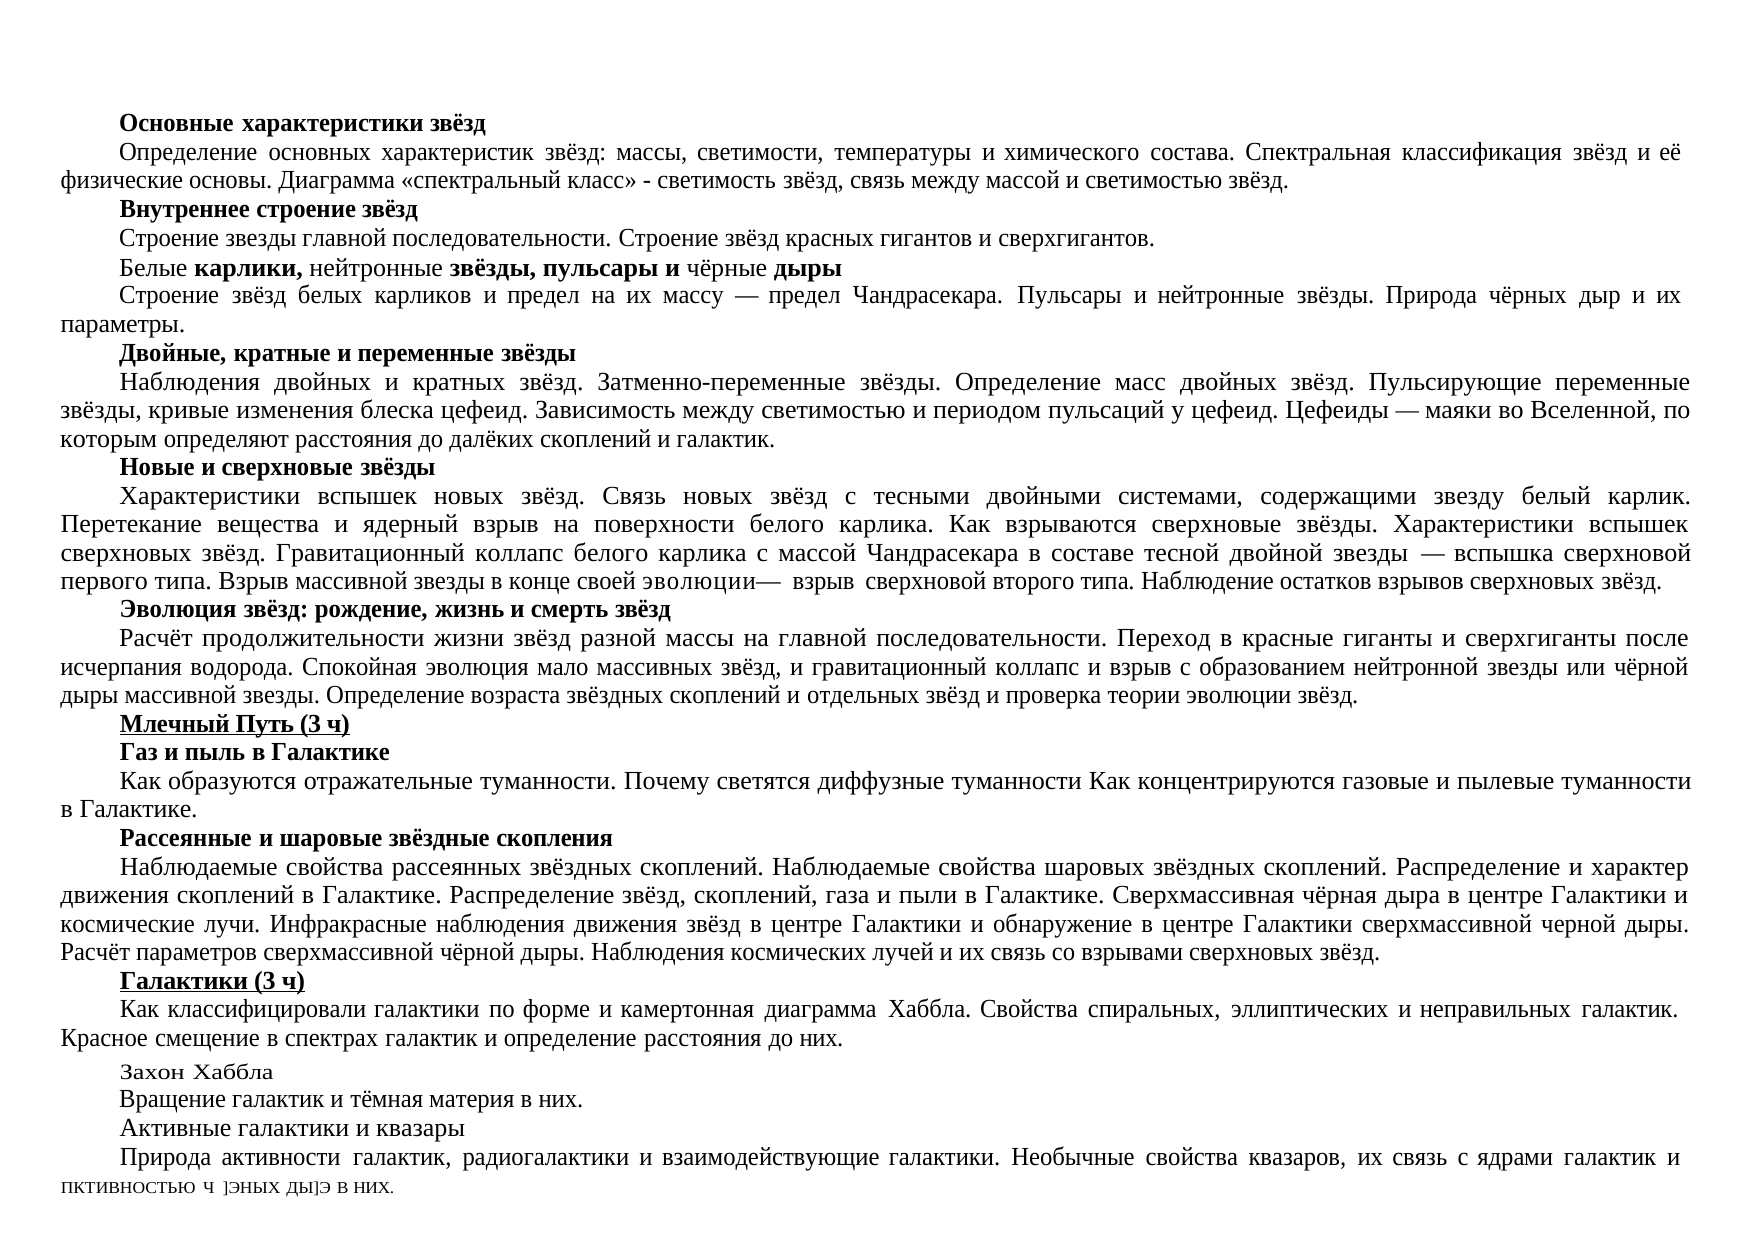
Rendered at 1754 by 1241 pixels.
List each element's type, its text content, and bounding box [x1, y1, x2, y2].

text Как образуются отражательные туманности. Почему светятся диффузные туманности Как концентрируются газовые и пылевые туманности в Галактике. [60, 766, 1692, 823]
text Строение звезды главной последовательности. Строение звёзд красных гигантов и сверхгигантов. Белые карлики, нейтронные звёзды, пульсары и чёрные дыры [119, 223, 1222, 282]
text Наблюдения двойных и кратных звёзд. Затменно-переменные звёзды. Определение масс двойных звёзд. Пульсирующие переменные звёзды, кривые изменения блеска цефеид. Зависимость между светимостью и периодом пульсаций у цефеид. Цефеиды — маяки во Вселенной, по которым определяют расстояния до далёких скоплений и галактик. [60, 367, 1691, 453]
text параметры. [60, 309, 1716, 338]
text Как классифицировали галактики по форме и камертонная диаграмма Хаббла. Свойства спиральных, эллиптических и неправильных галактик. [119, 995, 1716, 1023]
text Наблюдаемые свойства рассеянных звёздных скоплений. Наблюдаемые свойства шаровых звёздных скоплений. Распределение и характер движения скоплений в Галактике. Распределение звёзд, скоплений, газа и пыли в Галактике. Сверхмассивная чёрная дыра в центре Галактики и космические лучи. Инфракрасные наблюдения движения звёзд в центре Галактики и обнаружение в центре Галактики сверхмассивной черной дыры. Расчёт параметров сверхмассивной чёрной дыры. Наблюдения космических лучей и их связь со взрывами сверхновых звёзд. [60, 852, 1691, 966]
text Газ и пыль в Галактике [119, 738, 1716, 766]
text Захон Хаббла [119, 1060, 1716, 1084]
text Определение основных характеристик звёзд: массы, светимости, температуры и химического состава. Спектральная классификация звёзд и её физические основы. Диаграмма «спектральный класс» - светимость звёзд, связь между массой и светимостью звёзд. [60, 138, 1716, 194]
text Строение звёзд белых карликов и предел на их массу — предел Чандрасекара. Пульсары и нейтронные звёзды. Природа чёрных дыр и их [119, 282, 1716, 309]
text Природа активности галактик, радиогалактики и взаимодействующие галактики. Необычные свойства квазаров, их связь с ядрами галактик и [119, 1142, 1716, 1171]
subtitle Эволюция звёзд: рождение, жизнь и смерть звёзд [119, 595, 1716, 624]
text Характеристики вспышек новых звёзд. Связь новых звёзд с тесными двойными системами, содержащими звезду белый карлик. Перетекание вещества и ядерный взрыв на поверхности белого карлика. Как взрываются сверхновые звёзды. Характеристики вспышек сверхновых звёзд. Гравитационный коллапс белого карлика с массой Чандрасекара в составе тесной двойной звезды — вспышка сверхновой первого типа. Взрыв массивной звезды в конце своей эволюции— взрыв сверхновой второго типа. Наблюдение остатков взрывов сверхновых звёзд. [60, 481, 1691, 595]
text Вращение галактик и тёмная материя в них. Активные галактики и квазары [119, 1085, 692, 1142]
subtitle Галактики (3 ч) [119, 966, 1716, 995]
text Красное смещение в спектрах галактик и определение расстояния до них. [60, 1023, 1716, 1052]
text Расчёт продолжительности жизни звёзд разной массы на главной последовательности. Переход в красные гиганты и сверхгиганты после исчерпания водорода. Спокойная эволюция мало массивных звёзд, и гравитационный коллапс и взрыв с образованием нейтронной звезды или чёрной дыры массивной звезды. Определение возраста звёздных скоплений и отдельных звёзд и проверка теории эволюции звёзд. [60, 624, 1691, 709]
text ПКТИВНОСТЬЮ Ч ]ЭНЫХ ДЫ]Э В НИХ. [61, 1178, 1716, 1197]
subtitle Новые и сверхновые звёзды [119, 453, 1716, 481]
subtitle Двойные, кратные и переменные звёзды [119, 338, 1716, 367]
subtitle Внутреннее строение звёзд [119, 194, 1716, 223]
subtitle Рассеянные и шаровые звёздные скопления [119, 823, 1716, 852]
text Основные характеристики звёзд [119, 108, 1716, 137]
subtitle Млечный Путь (3 ч) [119, 709, 1716, 738]
